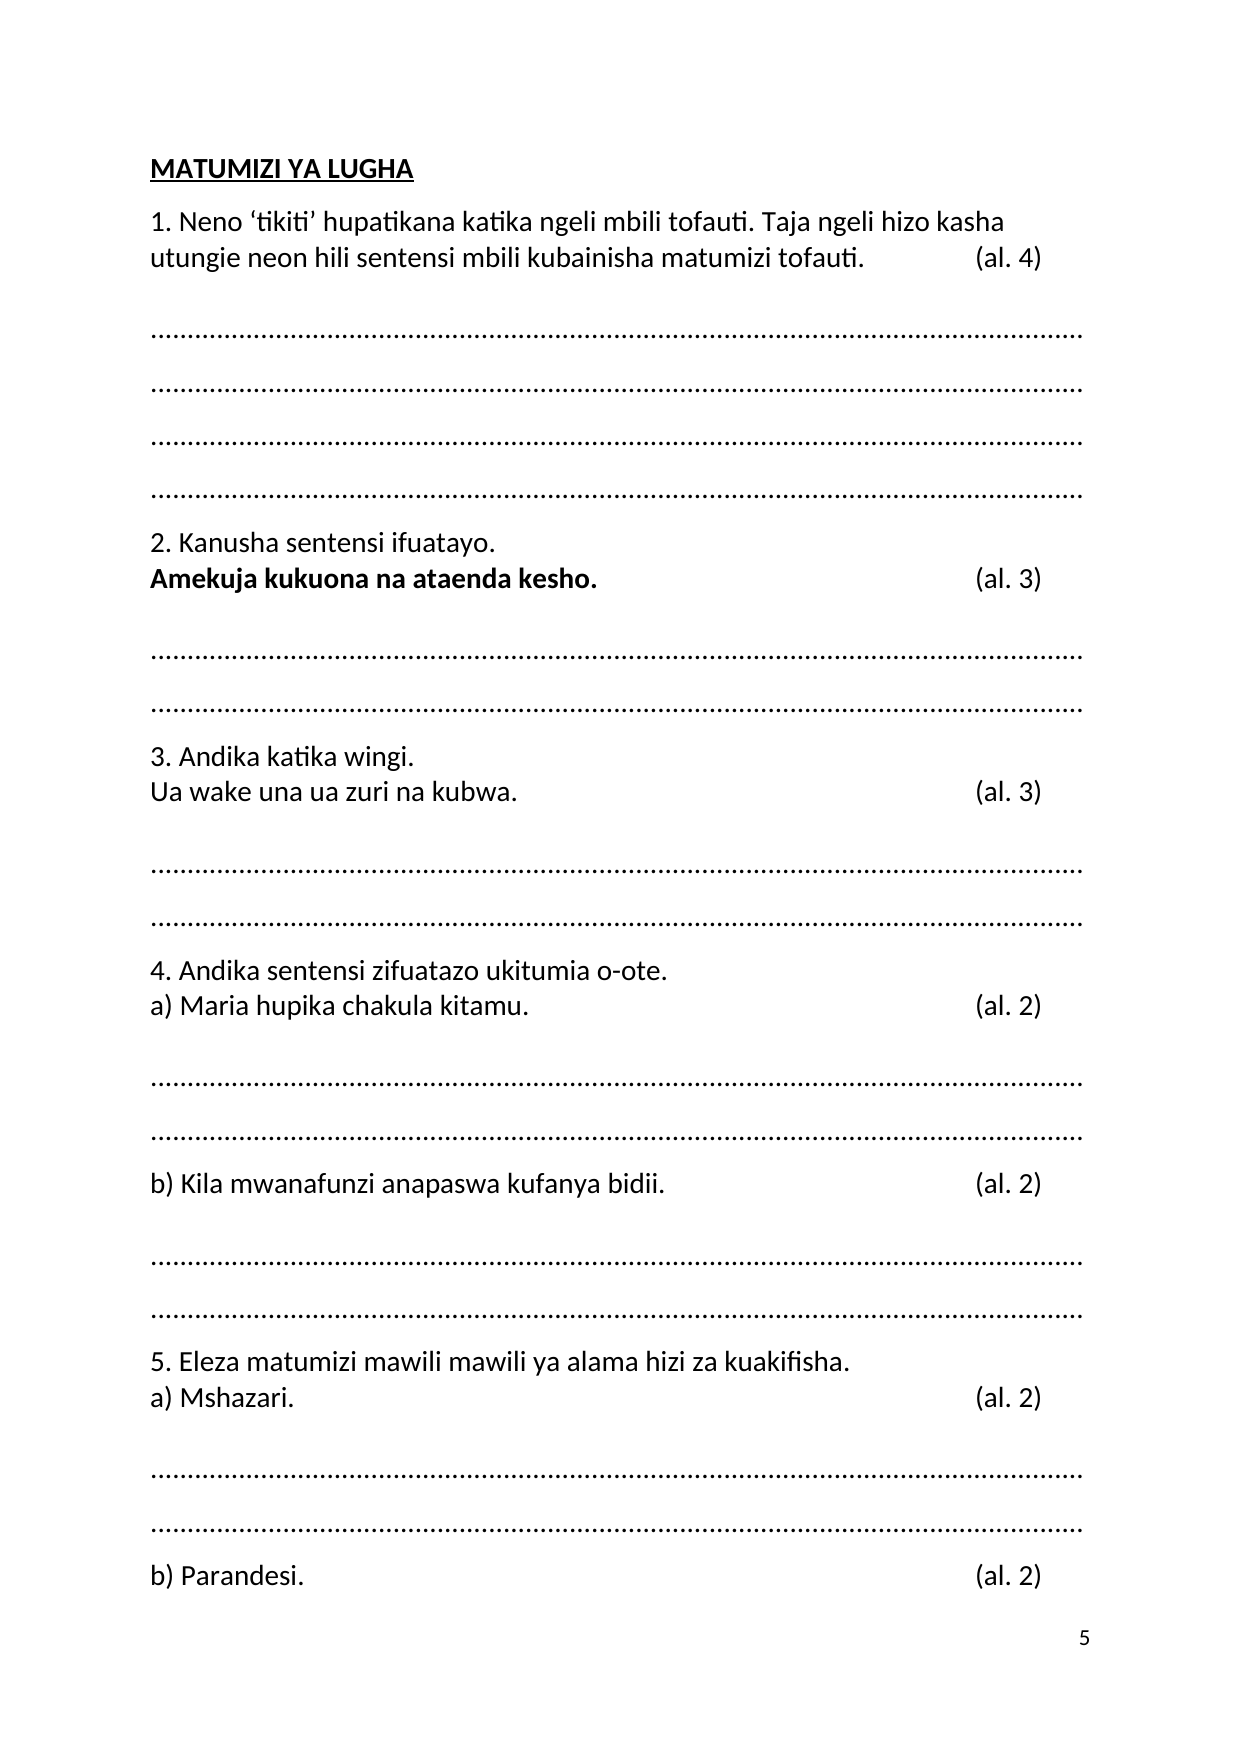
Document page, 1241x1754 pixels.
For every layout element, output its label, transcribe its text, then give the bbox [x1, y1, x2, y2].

text Amekuja kukuona na ataenda kesho. (al. 3) [150, 560, 1090, 595]
text b) Kila mwanafunzi anapaswa kufanya bidii. (al. 2) [150, 1165, 1090, 1201]
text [150, 1450, 1090, 1539]
text 4. Andika sentensi zifuatazo ukitumia o-ote. [150, 952, 1090, 987]
text a) Mshazari. (al. 2) [150, 1379, 1090, 1415]
text b) Parandesi. (al. 2) [150, 1557, 1090, 1593]
text Ua wake una ua zuri na kubwa. (al. 3) [150, 773, 1090, 809]
text 3. Andika katika wingi. [150, 738, 1090, 773]
text a) Maria hupika chakula kitamu. (al. 2) [150, 987, 1090, 1023]
text MATUMIZI YA LUGHA [150, 150, 1090, 186]
text 5. Eleza matumizi mawili mawili ya alama hizi za kuakifisha. [150, 1343, 1090, 1379]
text 1. Neno ‘tikiti’ hupatikana katika ngeli mbili tofauti. Taja ngeli hizo kasha utungie neon hili sentensi mbili kubainisha matumizi tofauti. (al. 4) [150, 203, 1090, 275]
text 2. Kanusha sentensi ifuatayo. [150, 524, 1090, 560]
